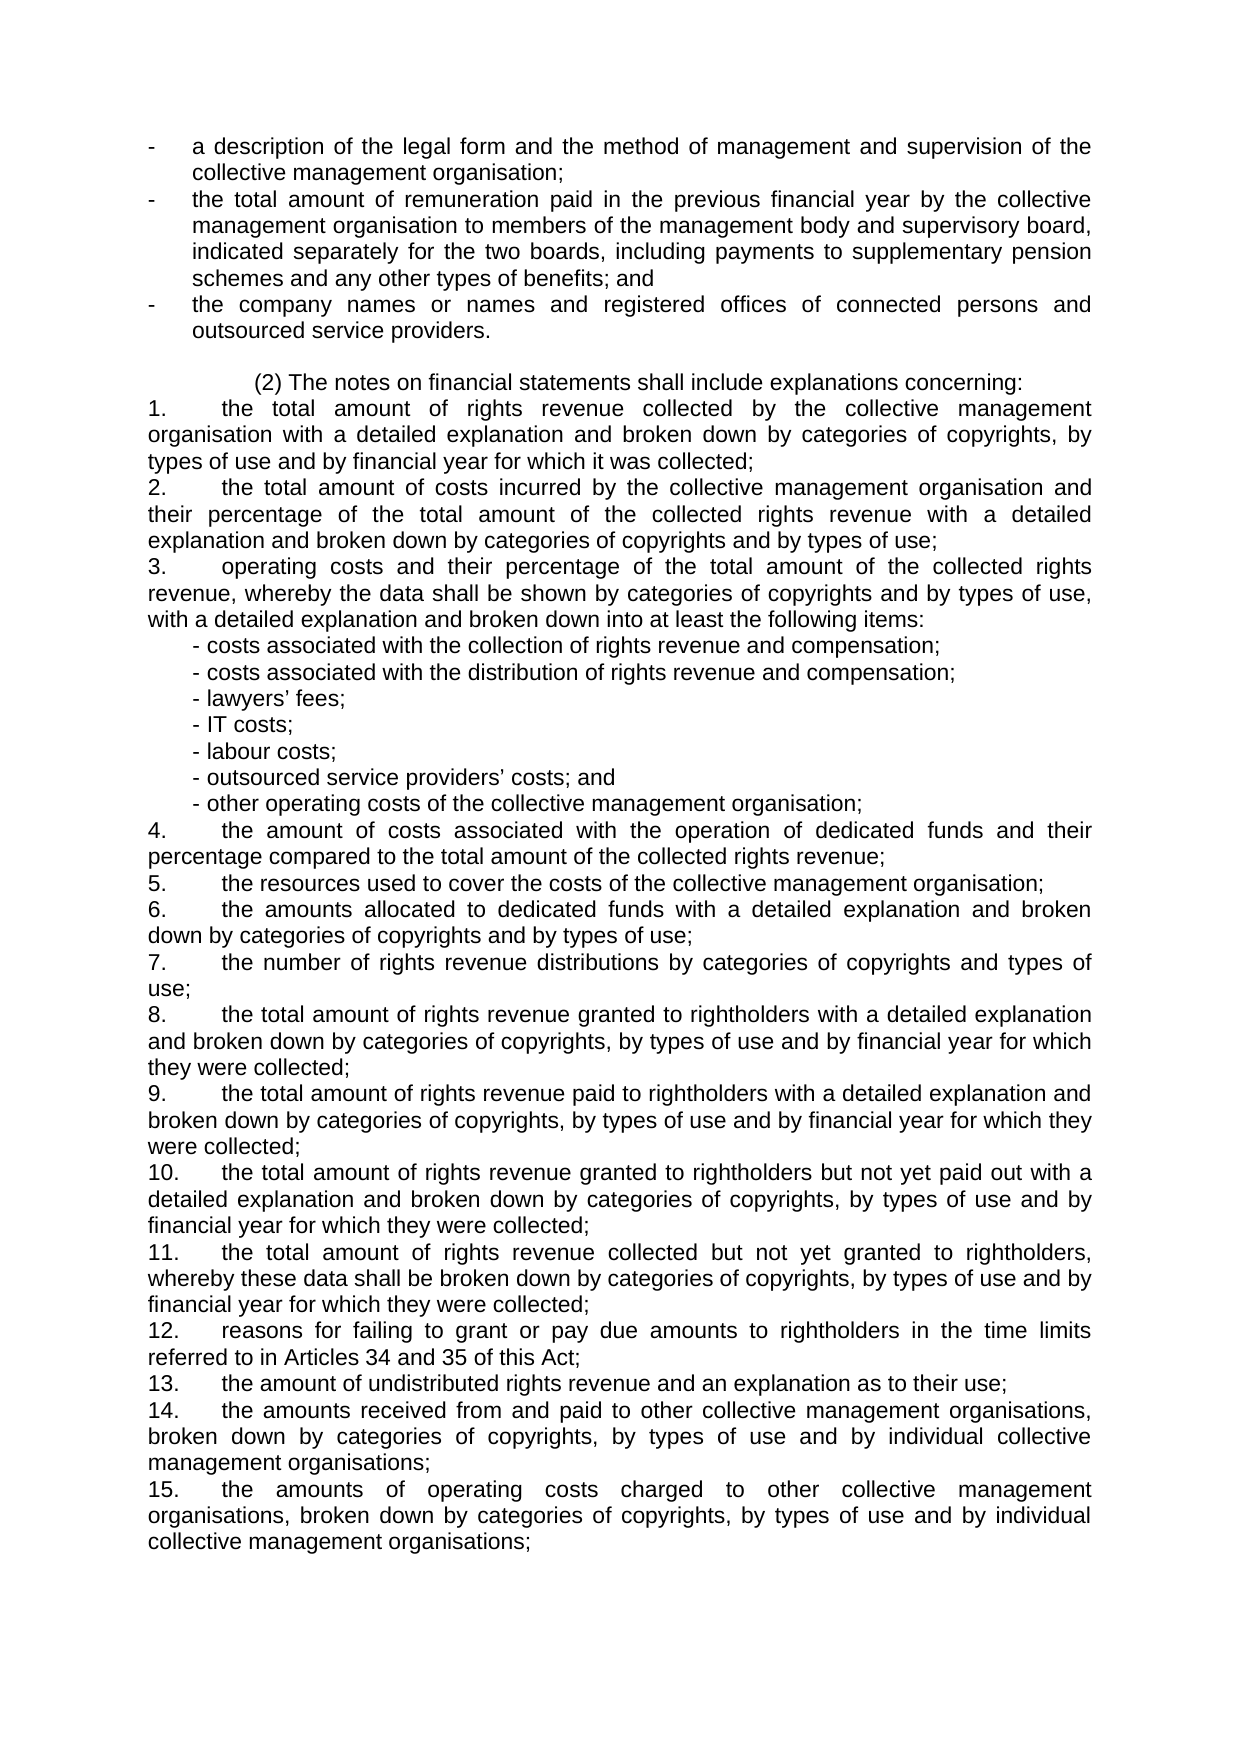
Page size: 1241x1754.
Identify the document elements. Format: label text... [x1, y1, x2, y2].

list the amounts of operating costs charged to other collective management organisations, broken down by categories of copyrights, by types of use and by individual collective management organisations; [148, 1476, 1093, 1555]
list the amount of undistributed rights revenue and an explanation as to their use; [148, 1370, 1093, 1397]
list the total amount of rights revenue collected but not yet granted to rightholders, whereby these data shall be broken down by categories of copyrights, by types of use and by financial year for which they were collected; [148, 1238, 1093, 1317]
list the amount of costs associated with the operation of dedicated funds and their percentage compared to the total amount of the collected rights revenue; [148, 817, 1093, 869]
text the company names or names and registered offices of connected persons and outsourced service providers. [148, 291, 1093, 344]
list the amounts allocated to dedicated funds with a detailed explanation and broken down by categories of copyrights and by types of use; [148, 896, 1093, 948]
list the resources used to cover the costs of the collective management organisation; [148, 869, 1093, 896]
list the amounts received from and paid to other collective management organisations, broken down by categories of copyrights, by types of use and by individual collective management organisations; [148, 1397, 1093, 1476]
text IT costs; [192, 711, 1093, 738]
text a description of the legal form and the method of management and supervision of the collective management organisation; [148, 133, 1093, 186]
text lawyers’ fees; [192, 685, 1093, 711]
text the total amount of remuneration paid in the previous financial year by the collective management organisation to members of the management body and supervisory board, indicated separately for the two boards, including payments to supplementary pension schemes and any other types of benefits; and [148, 186, 1093, 291]
text costs associated with the collection of rights revenue and compensation; [192, 632, 1093, 659]
list the total amount of rights revenue collected by the collective management organisation with a detailed explanation and broken down by categories of copyrights, by types of use and by financial year for which it was collected; [148, 395, 1093, 474]
list operating costs and their percentage of the total amount of the collected rights revenue, whereby the data shall be shown by categories of copyrights and by types of use, with a detailed explanation and broken down into at least the following items: [148, 553, 1093, 632]
list the total amount of rights revenue granted to rightholders but not yet paid out with a detailed explanation and broken down by categories of copyrights, by types of use and by financial year for which they were collected; [148, 1159, 1093, 1238]
list the total amount of rights revenue paid to rightholders with a detailed explanation and broken down by categories of copyrights, by types of use and by financial year for which they were collected; [148, 1080, 1093, 1159]
text outsourced service providers’ costs; and [192, 764, 1093, 790]
list reasons for failing to grant or pay due amounts to rightholders in the time limits referred to in Articles 34 and 35 of this Act; [148, 1317, 1093, 1370]
text (2) The notes on financial statements shall include explanations concerning: [148, 369, 1093, 395]
text other operating costs of the collective management organisation; [192, 790, 1093, 817]
text labour costs; [192, 738, 1093, 764]
list the total amount of costs incurred by the collective management organisation and their percentage of the total amount of the collected rights revenue with a detailed explanation and broken down by categories of copyrights and by types of use; [148, 474, 1093, 553]
text costs associated with the distribution of rights revenue and compensation; [192, 659, 1093, 685]
list the total amount of rights revenue granted to rightholders with a detailed explanation and broken down by categories of copyrights, by types of use and by financial year for which they were collected; [148, 1001, 1093, 1080]
list the number of rights revenue distributions by categories of copyrights and types of use; [148, 948, 1093, 1001]
